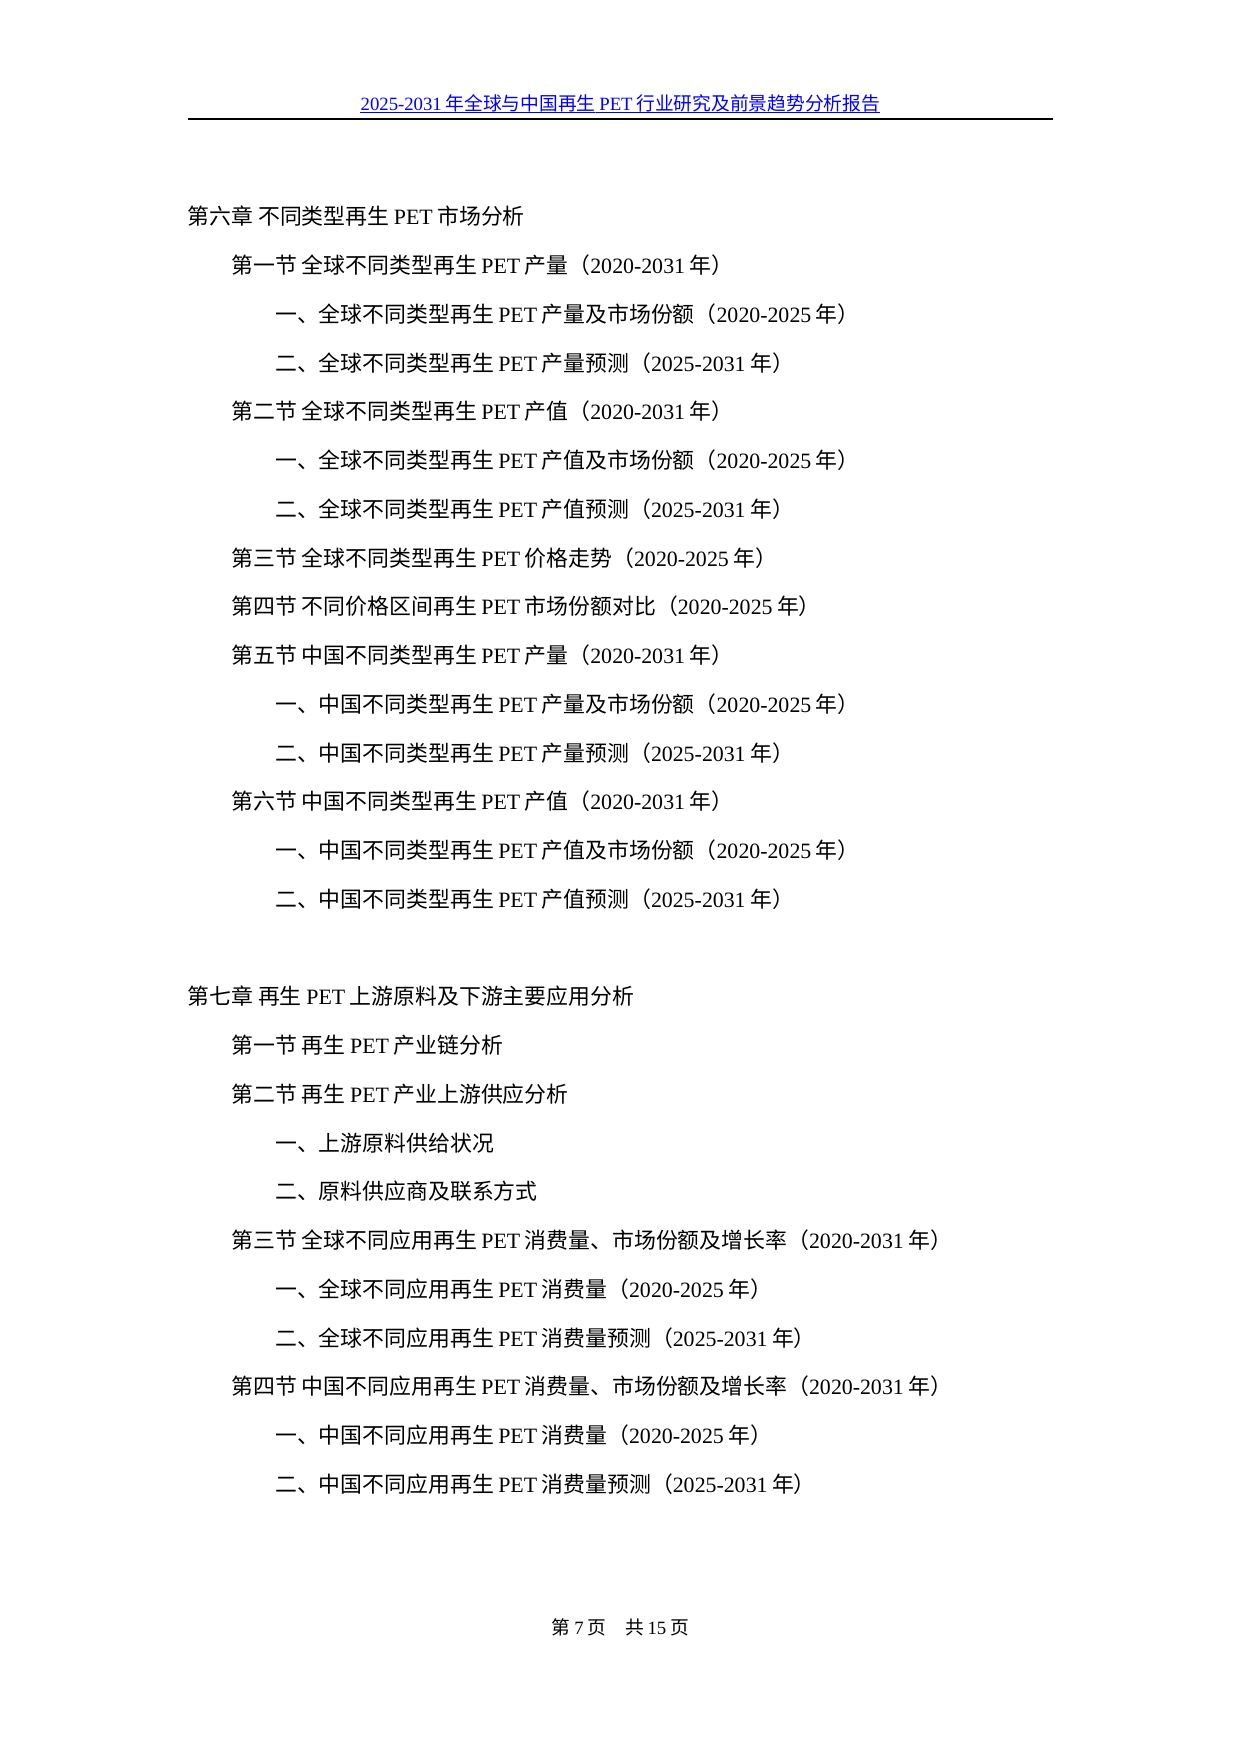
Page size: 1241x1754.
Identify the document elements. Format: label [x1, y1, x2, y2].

text [187, 150, 1053, 1499]
